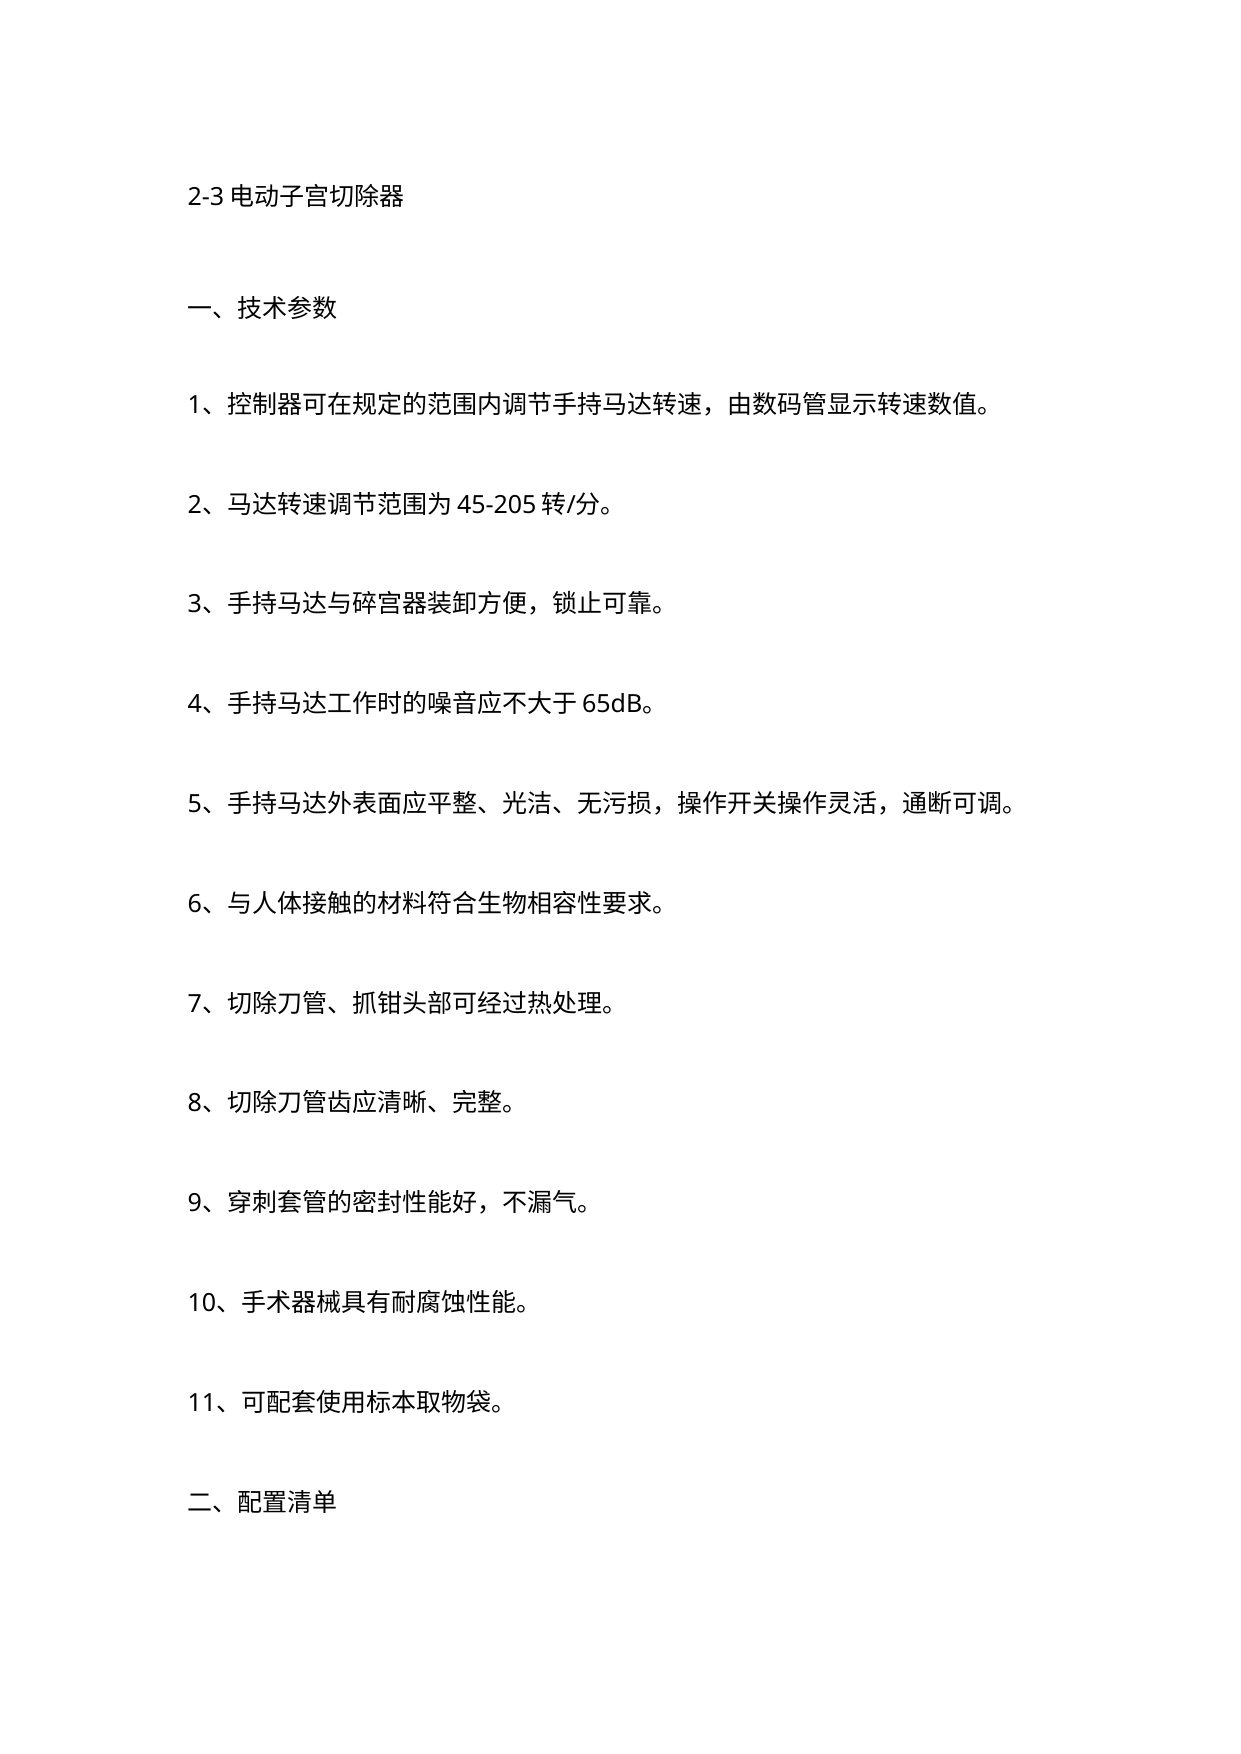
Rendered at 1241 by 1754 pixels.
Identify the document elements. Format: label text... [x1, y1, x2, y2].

text 二、配置清单 [187, 1468, 1053, 1533]
text 2-3电动子宫切除器 [187, 162, 1045, 227]
text 10、手术器械具有耐腐蚀性能。 [187, 1268, 1053, 1333]
text 1、控制器可在规定的范围内调节手持马达转速，由数码管显示转速数值。 [187, 370, 1053, 435]
text 8、切除刀管齿应清晰、完整。 [187, 1068, 1053, 1133]
text 2、马达转速调节范围为45-205转/分。 [187, 470, 1053, 535]
text 9、穿刺套管的密封性能好，不漏气。 [187, 1168, 1053, 1233]
text 6、与人体接触的材料符合生物相容性要求。 [187, 869, 1053, 934]
text 4、手持马达工作时的噪音应不大于65dB。 [187, 669, 1053, 734]
text 7、切除刀管、抓钳头部可经过热处理。 [187, 969, 1053, 1034]
text 11、可配套使用标本取物袋。 [187, 1368, 1053, 1433]
text 5、手持马达外表面应平整、光洁、无污损，操作开关操作灵活，通断可调。 [187, 769, 1053, 834]
text 3、手持马达与碎宫器装卸方便，锁止可靠。 [187, 569, 1053, 634]
text 一、技术参数 [187, 274, 1053, 339]
